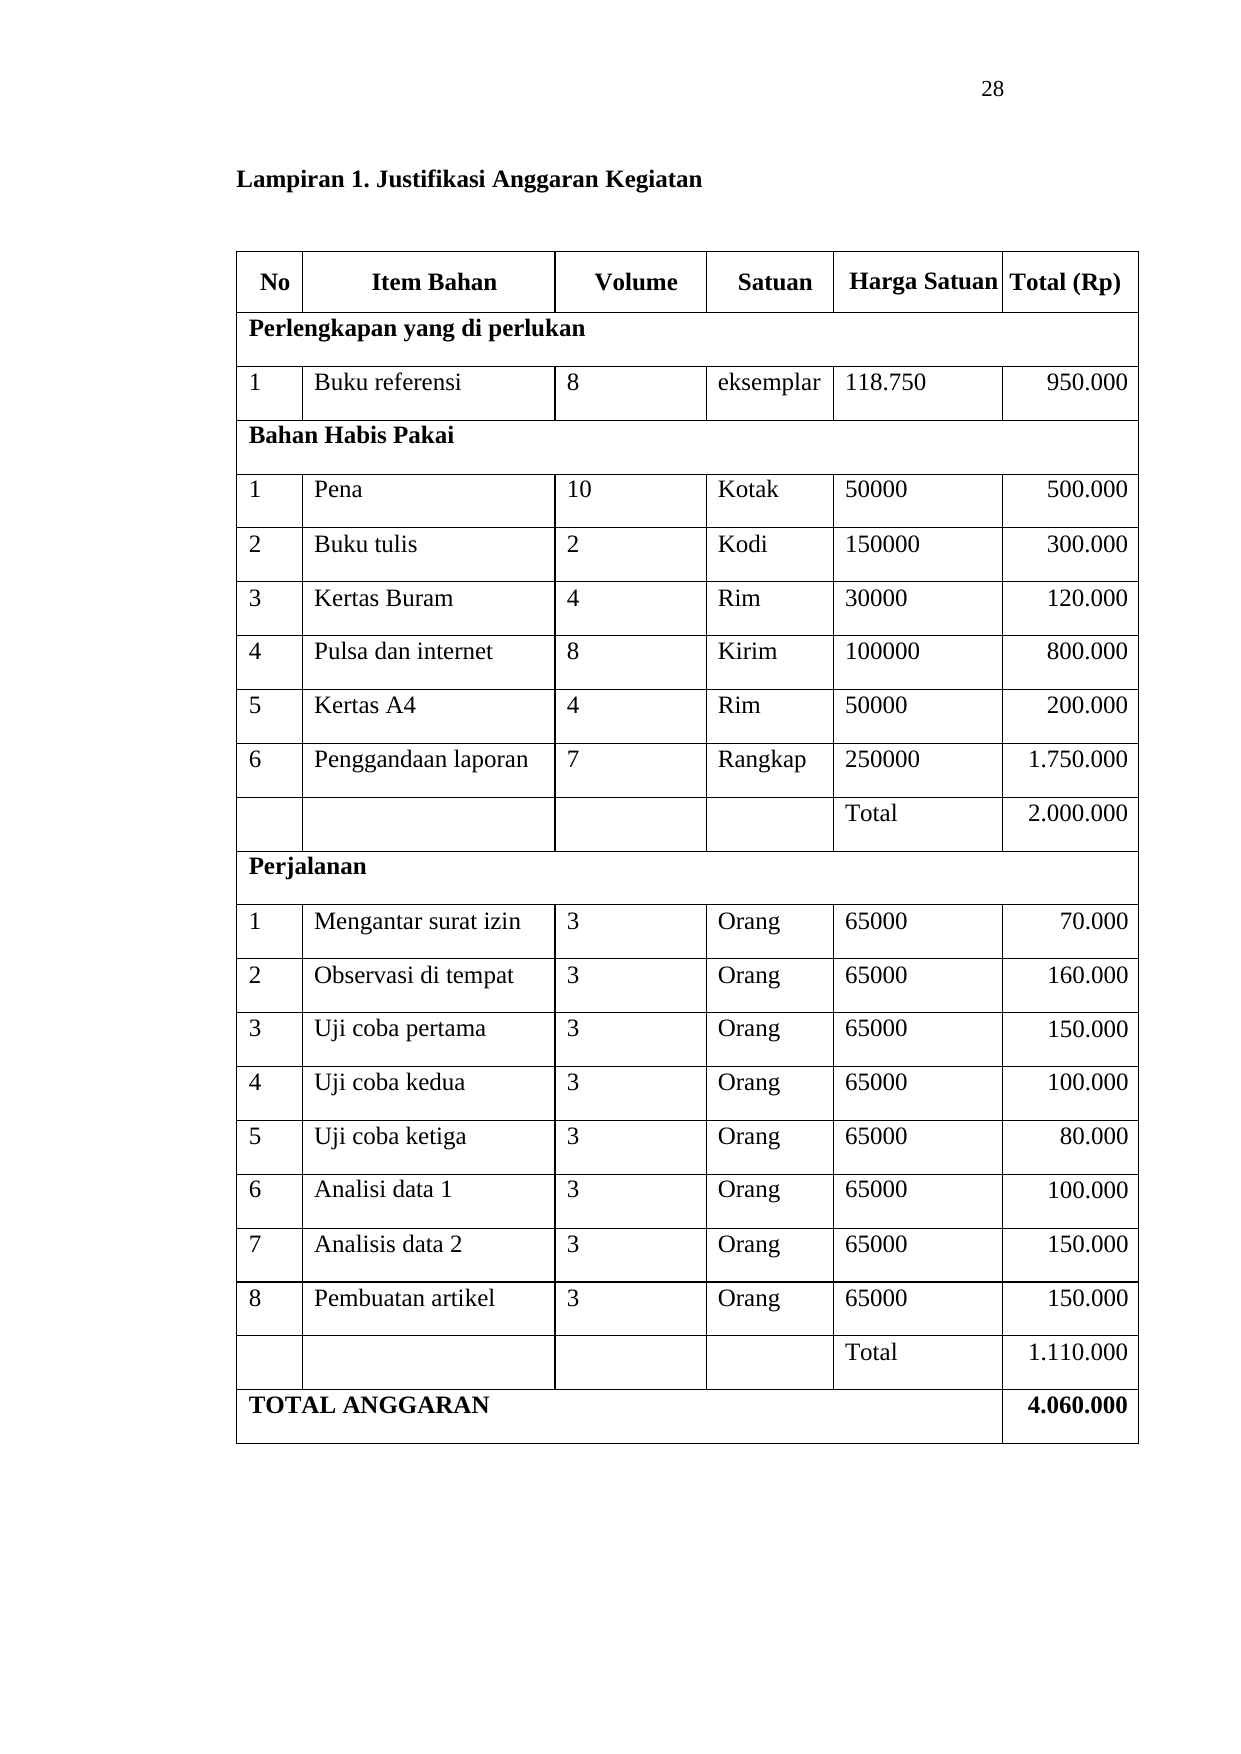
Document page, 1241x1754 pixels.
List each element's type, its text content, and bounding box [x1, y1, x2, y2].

table_cell 30000 [834, 582, 1002, 635]
table_cell 300.000 [1003, 528, 1138, 581]
table_cell 3 [237, 582, 302, 635]
table_cell 70.000 [1003, 905, 1138, 958]
table_cell [707, 1336, 833, 1389]
table_cell Rim [707, 690, 833, 743]
table_cell Total [834, 798, 1002, 851]
table_cell Mengantar surat izin [303, 905, 554, 958]
table_cell 65000 [834, 959, 1002, 1012]
table_cell 8 [237, 1283, 302, 1335]
table_cell 100.000 [1003, 1067, 1138, 1120]
table_cell 4 [556, 690, 706, 743]
table_cell Kodi [707, 528, 833, 581]
table_cell 8 [556, 367, 706, 420]
table_cell 3 [556, 1175, 706, 1227]
table_cell Kotak [707, 475, 833, 527]
table_cell 950.000 [1003, 367, 1138, 420]
table_header Harga Satuan [834, 252, 1002, 312]
table_cell Uji coba kedua [303, 1067, 554, 1120]
table_cell [556, 798, 706, 851]
table_cell Kirim [707, 636, 833, 689]
subtitle Lampiran 1. Justifikasi Anggaran Kegiatan [236, 164, 1107, 193]
table_cell Orang [707, 1067, 833, 1120]
table_cell Buku tulis [303, 528, 554, 581]
table_cell Buku referensi [303, 367, 554, 420]
table_cell 80.000 [1003, 1121, 1138, 1174]
table_cell 118.750 [834, 367, 1002, 420]
table_cell 65000 [834, 905, 1002, 958]
table_cell [237, 1336, 302, 1389]
table_cell 4 [556, 582, 706, 635]
table_header Total (Rp) [1003, 252, 1138, 312]
table_cell 2 [556, 528, 706, 581]
table_cell Orang [707, 1175, 833, 1227]
table_cell 100.000 [1003, 1175, 1138, 1227]
table_cell 65000 [834, 1067, 1002, 1120]
table_cell 1.110.000 [1003, 1336, 1138, 1389]
table_cell [556, 1336, 706, 1389]
table_header Volume [556, 252, 706, 312]
table_cell 7 [237, 1229, 302, 1281]
table_cell 50000 [834, 475, 1002, 527]
table_cell Total [834, 1336, 1002, 1389]
table_cell 1.750.000 [1003, 744, 1138, 797]
table_cell Perjalanan [237, 852, 1138, 904]
table_cell 150.000 [1003, 1229, 1138, 1281]
table_cell 150000 [834, 528, 1002, 581]
table_header Satuan [707, 252, 833, 312]
table_cell 50000 [834, 690, 1002, 743]
table_cell 2 [237, 959, 302, 1012]
table_cell 65000 [834, 1283, 1002, 1335]
table_cell Pulsa dan internet [303, 636, 554, 689]
table_cell Orang [707, 1229, 833, 1281]
table_cell 160.000 [1003, 959, 1138, 1012]
table_cell Analisi data 1 [303, 1175, 554, 1227]
table_cell 150.000 [1003, 1283, 1138, 1335]
table_cell 65000 [834, 1121, 1002, 1174]
table_cell 3 [556, 1283, 706, 1335]
table_cell Bahan Habis Pakai [237, 421, 1138, 474]
table_cell 65000 [834, 1175, 1002, 1227]
table_cell 250000 [834, 744, 1002, 797]
table_cell 5 [237, 1121, 302, 1174]
table_cell Uji coba pertama [303, 1013, 554, 1066]
table_cell 8 [556, 636, 706, 689]
table_cell 500.000 [1003, 475, 1138, 527]
table_cell 65000 [834, 1013, 1002, 1066]
table_cell 2.000.000 [1003, 798, 1138, 851]
table_cell 3 [556, 959, 706, 1012]
table_cell Uji coba ketiga [303, 1121, 554, 1174]
table_cell 200.000 [1003, 690, 1138, 743]
table_cell 10 [556, 475, 706, 527]
table_cell 120.000 [1003, 582, 1138, 635]
table_cell 1 [237, 905, 302, 958]
table_cell [303, 1336, 554, 1389]
table_cell Rim [707, 582, 833, 635]
table_cell Orang [707, 1283, 833, 1335]
table_cell 3 [556, 1229, 706, 1281]
table_cell 1 [237, 367, 302, 420]
table_cell Penggandaan laporan [303, 744, 554, 797]
table_cell 3 [556, 1067, 706, 1120]
table_cell 5 [237, 690, 302, 743]
table_cell 3 [556, 905, 706, 958]
table_cell 4 [237, 1067, 302, 1120]
table_cell 3 [237, 1013, 302, 1066]
table_cell 7 [556, 744, 706, 797]
table_cell Kertas A4 [303, 690, 554, 743]
table_cell Rangkap [707, 744, 833, 797]
table_cell Orang [707, 1121, 833, 1174]
table_header Item Bahan [303, 252, 554, 312]
table_cell Orang [707, 905, 833, 958]
table_cell 65000 [834, 1229, 1002, 1281]
table_cell Pembuatan artikel [303, 1283, 554, 1335]
table_cell 3 [556, 1121, 706, 1174]
table_cell [303, 798, 554, 851]
table_cell Pena [303, 475, 554, 527]
table_cell 6 [237, 744, 302, 797]
table_cell Orang [707, 1013, 833, 1066]
table_cell [237, 798, 302, 851]
table_cell [707, 798, 833, 851]
table_cell Kertas Buram [303, 582, 554, 635]
table_cell TOTAL ANGGARAN [237, 1390, 1002, 1443]
table_cell 2 [237, 528, 302, 581]
table_cell Orang [707, 959, 833, 1012]
table_cell Analisis data 2 [303, 1229, 554, 1281]
table_cell Perlengkapan yang di perlukan [237, 313, 1138, 366]
table_cell 150.000 [1003, 1013, 1138, 1066]
table_cell 800.000 [1003, 636, 1138, 689]
table_cell 4.060.000 [1003, 1390, 1138, 1443]
table_cell 4 [237, 636, 302, 689]
table_cell 6 [237, 1175, 302, 1227]
table_cell eksemplar [707, 367, 833, 420]
table_cell 1 [237, 475, 302, 527]
table_cell 100000 [834, 636, 1002, 689]
table_cell 3 [556, 1013, 706, 1066]
table_cell Observasi di tempat [303, 959, 554, 1012]
table_header No [237, 252, 302, 312]
